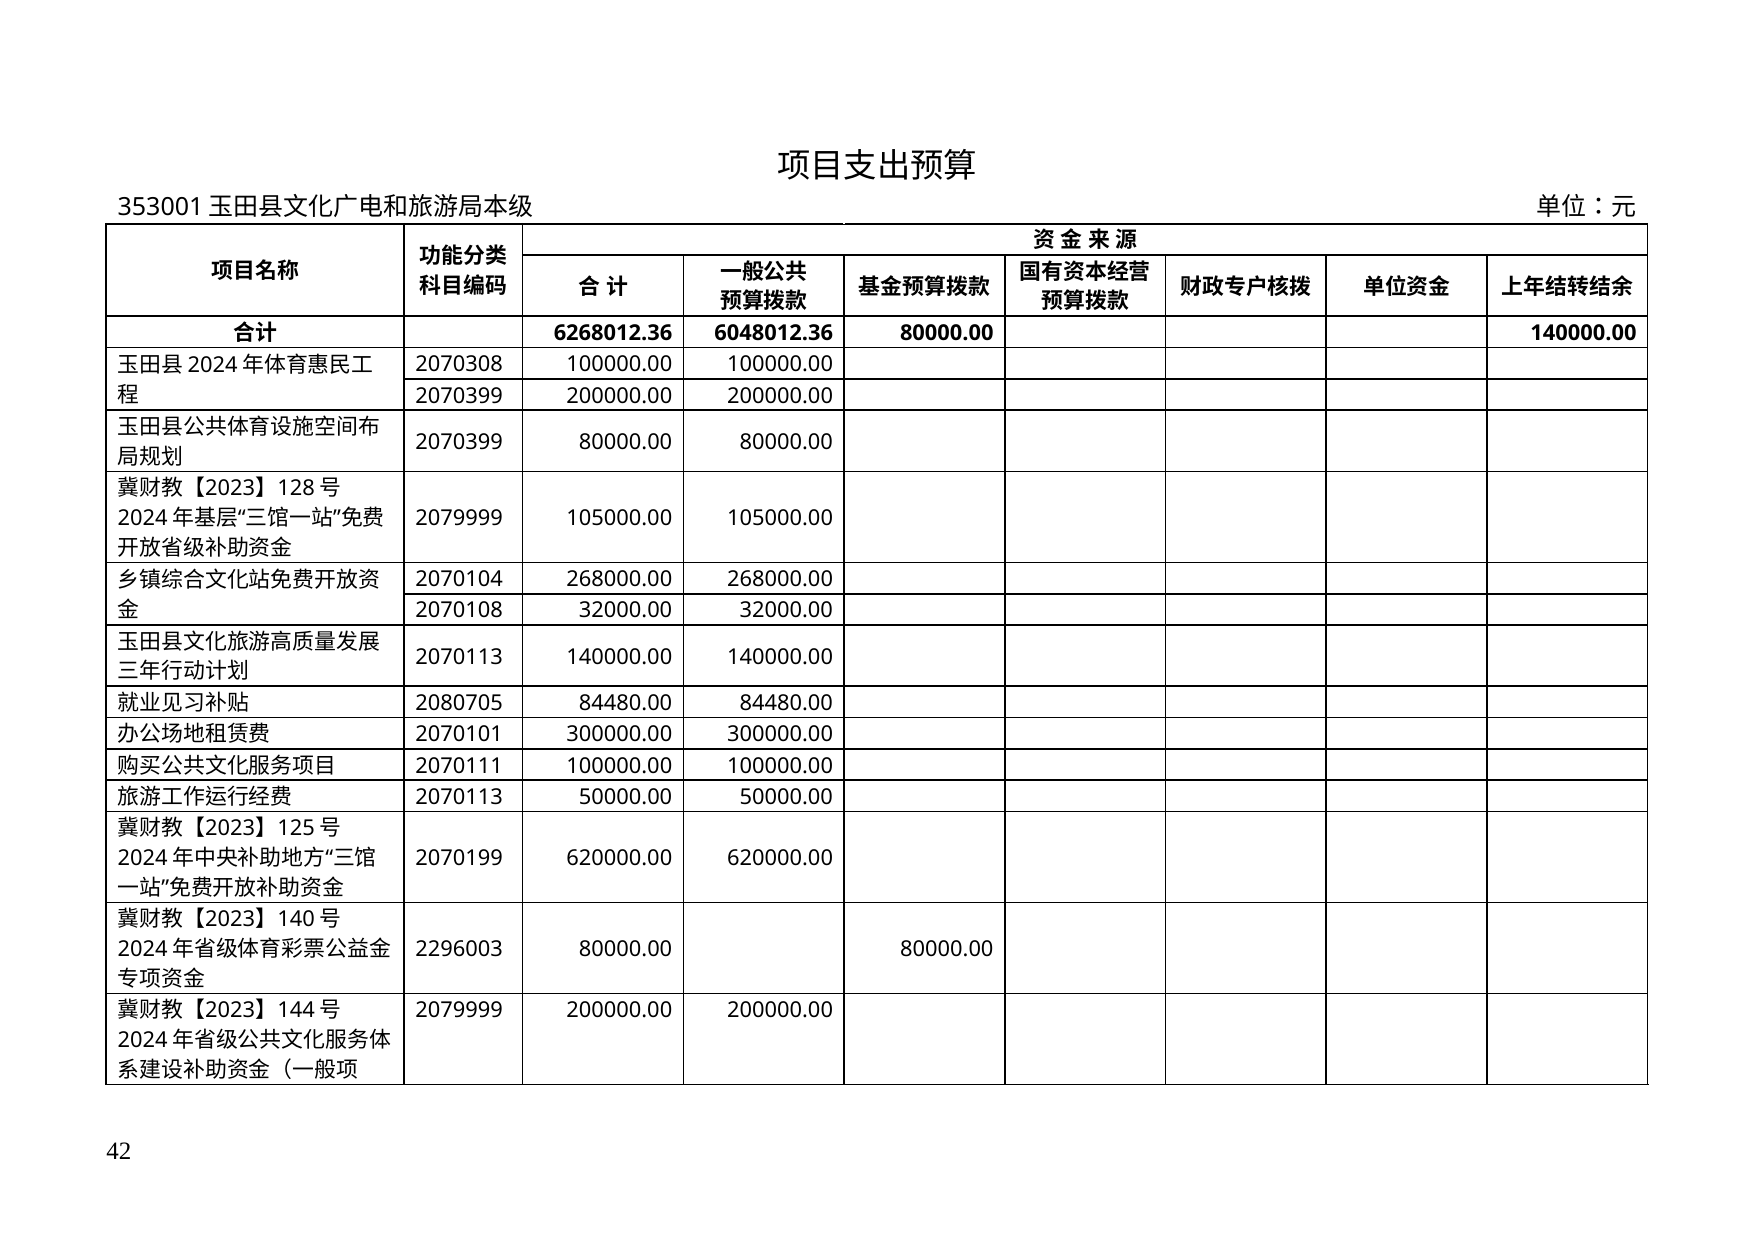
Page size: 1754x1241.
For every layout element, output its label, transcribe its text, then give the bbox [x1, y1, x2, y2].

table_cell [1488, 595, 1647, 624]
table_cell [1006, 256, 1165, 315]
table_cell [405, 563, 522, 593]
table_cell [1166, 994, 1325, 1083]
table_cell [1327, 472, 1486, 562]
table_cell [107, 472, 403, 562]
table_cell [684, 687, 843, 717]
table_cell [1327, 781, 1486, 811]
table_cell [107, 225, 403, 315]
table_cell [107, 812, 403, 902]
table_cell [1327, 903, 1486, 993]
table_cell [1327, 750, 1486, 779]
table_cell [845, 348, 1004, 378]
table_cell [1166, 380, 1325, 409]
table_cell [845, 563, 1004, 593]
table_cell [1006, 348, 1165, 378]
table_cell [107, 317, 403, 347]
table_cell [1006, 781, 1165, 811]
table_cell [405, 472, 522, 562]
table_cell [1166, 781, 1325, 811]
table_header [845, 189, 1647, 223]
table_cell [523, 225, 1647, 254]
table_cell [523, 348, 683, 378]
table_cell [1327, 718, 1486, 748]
text 项目支出预算 [106, 142, 1648, 187]
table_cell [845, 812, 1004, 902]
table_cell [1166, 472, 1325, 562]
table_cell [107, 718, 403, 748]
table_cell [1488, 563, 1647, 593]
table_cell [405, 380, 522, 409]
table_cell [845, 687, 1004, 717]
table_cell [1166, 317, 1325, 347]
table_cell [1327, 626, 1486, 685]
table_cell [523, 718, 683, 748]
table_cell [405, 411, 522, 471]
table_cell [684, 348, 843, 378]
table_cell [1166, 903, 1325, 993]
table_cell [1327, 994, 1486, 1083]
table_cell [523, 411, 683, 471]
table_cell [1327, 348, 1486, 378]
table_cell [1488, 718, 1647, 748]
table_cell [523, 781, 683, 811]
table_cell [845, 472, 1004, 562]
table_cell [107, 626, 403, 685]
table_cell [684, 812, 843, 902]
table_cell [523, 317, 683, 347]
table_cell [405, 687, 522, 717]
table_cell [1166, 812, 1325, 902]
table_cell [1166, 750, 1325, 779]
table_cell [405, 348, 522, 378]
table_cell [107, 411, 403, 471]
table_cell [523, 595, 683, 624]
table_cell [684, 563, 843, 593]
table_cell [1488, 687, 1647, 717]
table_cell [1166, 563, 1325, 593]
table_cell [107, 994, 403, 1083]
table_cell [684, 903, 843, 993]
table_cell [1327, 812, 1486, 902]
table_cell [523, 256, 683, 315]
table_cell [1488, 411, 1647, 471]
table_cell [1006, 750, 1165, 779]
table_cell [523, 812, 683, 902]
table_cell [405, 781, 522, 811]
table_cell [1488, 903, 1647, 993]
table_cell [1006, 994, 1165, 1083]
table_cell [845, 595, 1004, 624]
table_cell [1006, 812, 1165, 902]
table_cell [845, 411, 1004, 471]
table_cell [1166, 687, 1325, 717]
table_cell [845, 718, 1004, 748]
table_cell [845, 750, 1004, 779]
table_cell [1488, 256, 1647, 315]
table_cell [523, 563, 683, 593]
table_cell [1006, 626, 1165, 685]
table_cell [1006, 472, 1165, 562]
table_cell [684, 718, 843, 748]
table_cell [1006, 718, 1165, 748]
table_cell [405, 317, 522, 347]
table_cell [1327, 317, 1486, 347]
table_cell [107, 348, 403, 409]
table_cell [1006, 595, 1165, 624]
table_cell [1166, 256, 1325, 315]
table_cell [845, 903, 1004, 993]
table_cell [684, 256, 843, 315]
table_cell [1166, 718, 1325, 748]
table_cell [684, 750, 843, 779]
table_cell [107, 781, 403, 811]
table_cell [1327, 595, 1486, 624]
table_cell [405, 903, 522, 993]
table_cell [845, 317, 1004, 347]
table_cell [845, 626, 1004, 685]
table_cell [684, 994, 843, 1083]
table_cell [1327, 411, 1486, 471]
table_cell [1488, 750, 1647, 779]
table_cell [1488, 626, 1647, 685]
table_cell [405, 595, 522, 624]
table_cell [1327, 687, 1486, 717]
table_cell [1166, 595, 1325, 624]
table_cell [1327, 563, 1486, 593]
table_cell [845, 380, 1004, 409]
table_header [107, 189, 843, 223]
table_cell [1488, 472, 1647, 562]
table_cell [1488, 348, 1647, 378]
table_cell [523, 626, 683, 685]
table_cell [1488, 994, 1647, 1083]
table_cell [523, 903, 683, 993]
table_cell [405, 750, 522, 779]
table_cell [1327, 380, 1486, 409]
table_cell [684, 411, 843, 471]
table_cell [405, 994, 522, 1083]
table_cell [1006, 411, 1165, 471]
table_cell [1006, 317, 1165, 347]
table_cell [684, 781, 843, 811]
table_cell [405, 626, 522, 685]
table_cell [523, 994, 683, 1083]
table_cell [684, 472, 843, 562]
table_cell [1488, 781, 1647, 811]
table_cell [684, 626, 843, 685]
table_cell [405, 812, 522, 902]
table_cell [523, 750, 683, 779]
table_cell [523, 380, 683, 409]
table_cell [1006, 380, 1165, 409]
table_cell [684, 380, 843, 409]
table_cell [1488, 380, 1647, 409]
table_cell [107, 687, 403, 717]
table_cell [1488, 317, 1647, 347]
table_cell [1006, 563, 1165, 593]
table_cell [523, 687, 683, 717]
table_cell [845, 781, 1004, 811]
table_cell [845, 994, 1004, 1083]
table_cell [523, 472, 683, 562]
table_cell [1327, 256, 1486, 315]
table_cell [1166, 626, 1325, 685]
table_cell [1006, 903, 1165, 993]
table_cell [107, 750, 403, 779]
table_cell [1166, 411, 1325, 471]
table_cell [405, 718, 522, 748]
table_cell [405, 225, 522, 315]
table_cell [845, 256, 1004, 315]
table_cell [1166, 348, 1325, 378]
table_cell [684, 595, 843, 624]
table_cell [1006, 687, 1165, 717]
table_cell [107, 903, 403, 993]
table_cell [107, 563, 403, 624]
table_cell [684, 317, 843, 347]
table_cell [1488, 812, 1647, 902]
